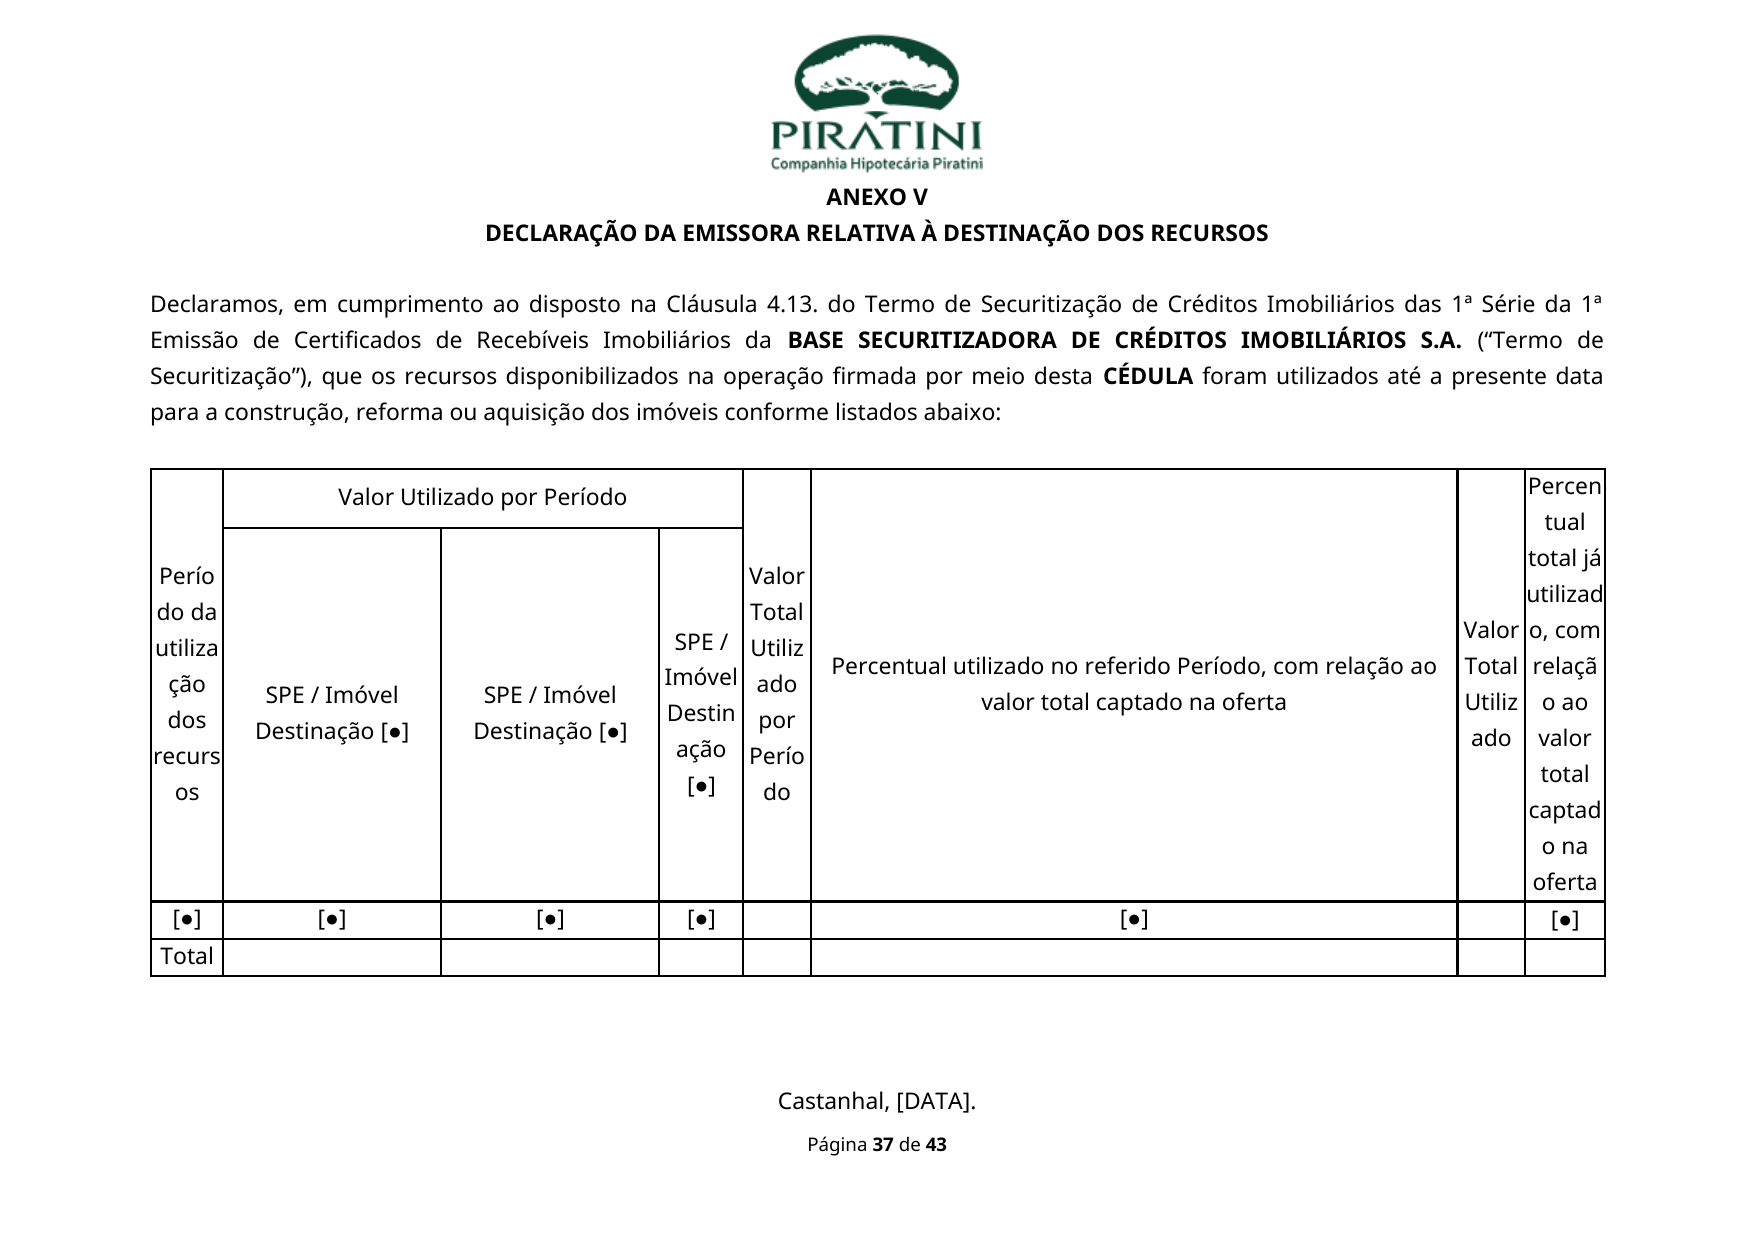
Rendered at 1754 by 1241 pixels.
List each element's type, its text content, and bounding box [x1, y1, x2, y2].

table_cell Total [152, 940, 222, 975]
table_cell SPE / Imóvel Destinação [●] [442, 529, 658, 900]
table_cell [●] [812, 903, 1456, 937]
text Declaramos, em cumprimento ao disposto na Cláusula 4.13. do Termo de Securitização de Créditos Imobiliários das 1ª Série da 1ª Emissão de Certificados de Recebíveis Imobiliários da BASE SECURITIZADORA DE CRÉDITOS IMOBILIÁRIOS S.A. (“Termo de Securitização”), que os recursos disponibilizados na operação firmada por meio desta CÉDULA foram utilizados até a presente data para a construção, reforma ou aquisição dos imóveis conforme listados abaixo: [150, 288, 1604, 427]
table_header Valor Total Utilizado [1459, 470, 1524, 900]
table_cell [1459, 940, 1524, 975]
table_cell [812, 940, 1456, 975]
table_cell [744, 940, 810, 975]
picture [771, 29, 983, 181]
table_header Percentual utilizado no referido Período, com relação ao valor total captado na oferta [812, 470, 1456, 900]
table_cell SPE / Imóvel Destinação [●] [224, 529, 440, 900]
table_cell SPE / Imóvel Destinação [●] [660, 529, 742, 900]
table_cell [●] [224, 903, 440, 937]
text ANEXO V [150, 181, 1604, 212]
table_cell [●] [1526, 903, 1604, 937]
table_cell [660, 940, 742, 975]
text DECLARAÇÃO DA EMISSORA RELATIVA À DESTINAÇÃO DOS RECURSOS [150, 217, 1604, 248]
table_header Percentual total já utilizado, com relação ao valor total captado na oferta [1526, 470, 1604, 900]
table_header Valor Total Utilizado por Período [744, 470, 810, 900]
table_header Período da utilização dos recursos [152, 470, 222, 900]
table_cell [●] [660, 903, 742, 937]
text Castanhal, [DATA]. [150, 1084, 1604, 1116]
table_cell [744, 903, 810, 937]
table_cell [●] [152, 903, 222, 937]
table_cell [1459, 903, 1524, 937]
table_header Valor Utilizado por Período [224, 470, 742, 527]
table_cell [1526, 940, 1604, 975]
table_cell [442, 940, 658, 975]
table_cell [224, 940, 440, 975]
table_cell [●] [442, 903, 658, 937]
